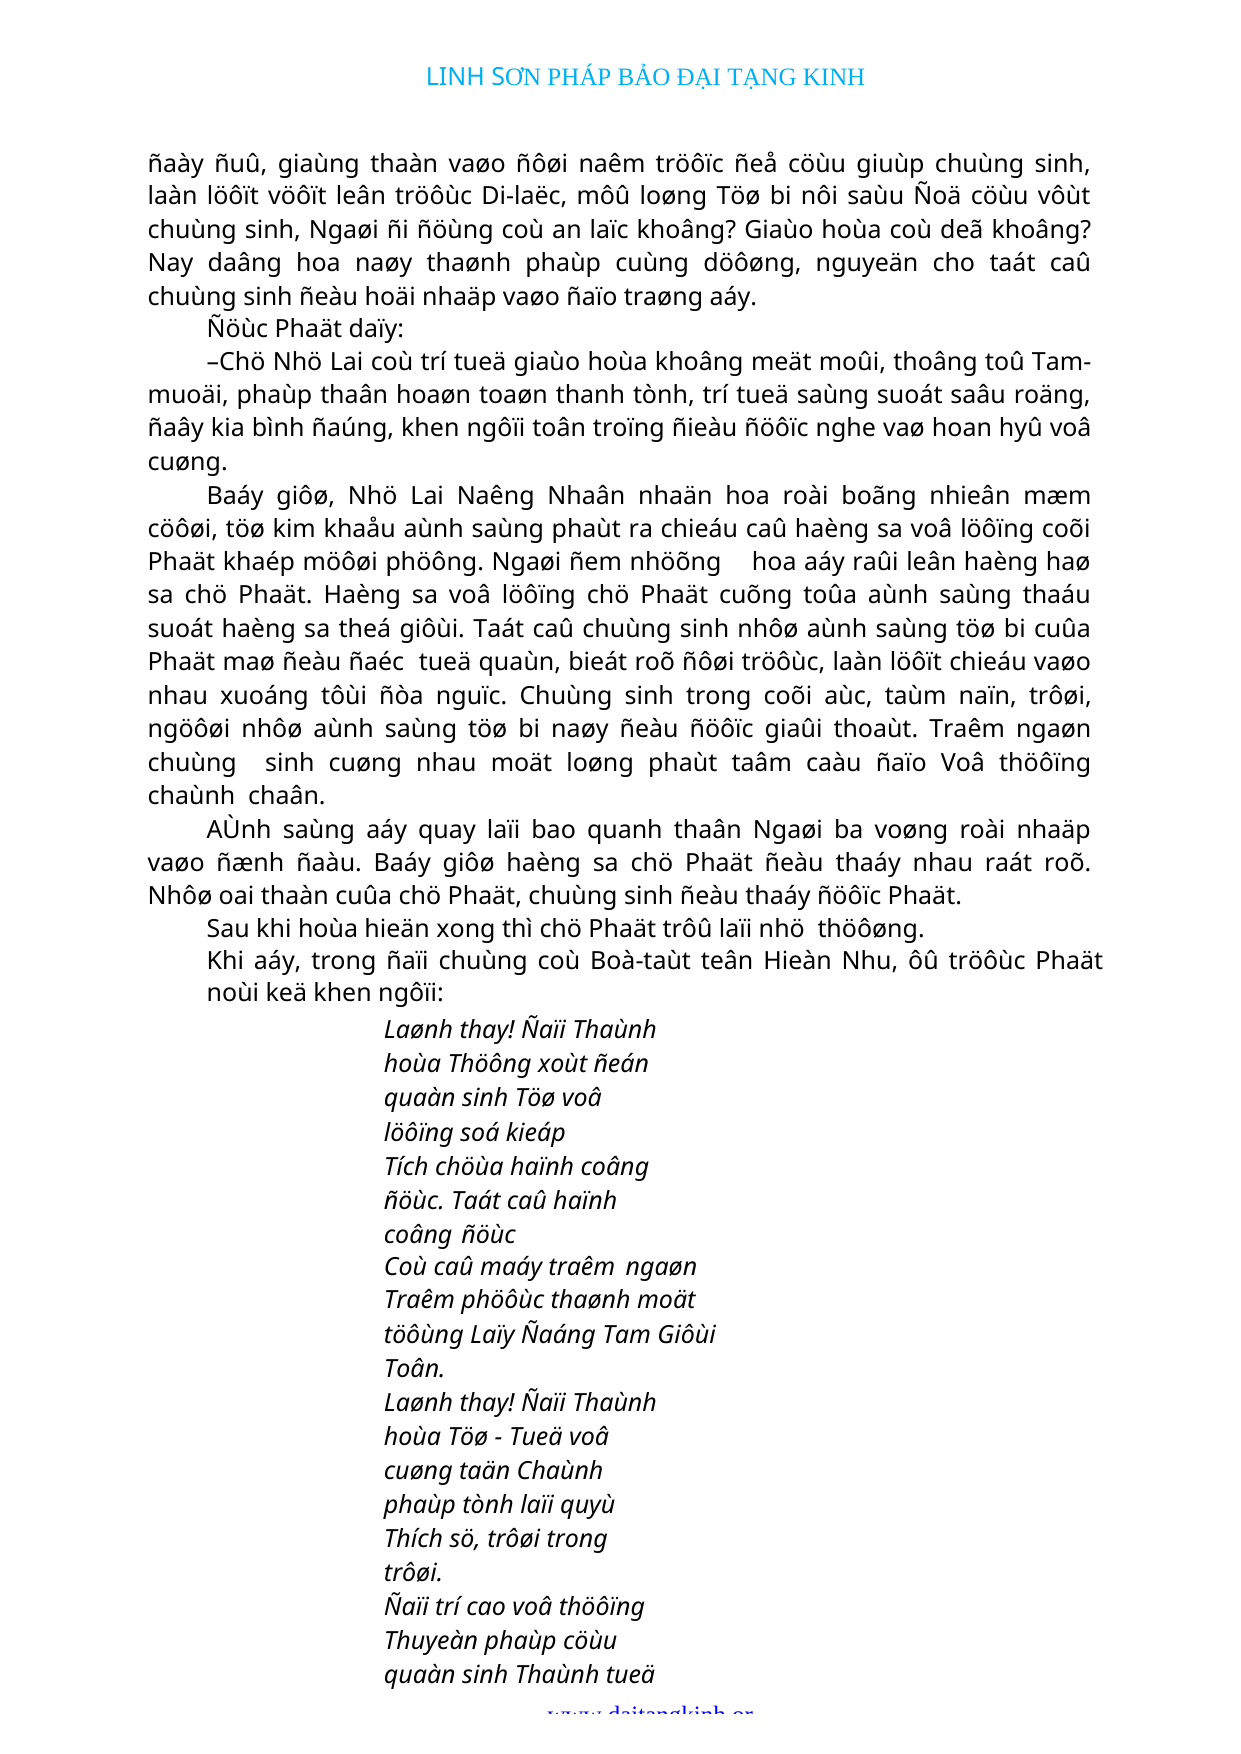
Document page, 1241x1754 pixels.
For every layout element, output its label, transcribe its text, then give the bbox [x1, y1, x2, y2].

text AÙnh saùng aáy quay laïi bao quanh thaân Ngaøi ba voøng roài nhaäp vaøo ñænh ñaàu. Baáy giôø haèng sa chö Phaät ñeàu thaáy nhau raát roõ. Nhôø oai thaàn cuûa chö Phaät, chuùng sinh ñeàu thaáy ñöôïc Phaät. [147, 812, 1093, 912]
text Tích chöùa haïnh coâng ñöùc. Taát caû haïnh coâng ñöùc [384, 1148, 664, 1250]
text Sau khi hoùa hieän xong thì chö Phaät trôû laïi nhö thöôøng. [206, 912, 1105, 943]
text ñaày ñuû, giaùng thaàn vaøo ñôøi naêm tröôïc ñeå cöùu giuùp chuùng sinh, laàn löôït vöôït leân tröôùc Di-laëc, môû loøng Töø bi nôi saùu Ñoä cöùu vôùt chuùng sinh, Ngaøi ñi ñöùng coù an laïc khoâng? Giaùo hoùa coù deã khoâng? Nay daâng hoa naøy thaønh phaùp cuùng döôøng, nguyeän cho taát caû chuùng sinh ñeàu hoäi nhaäp vaøo ñaïo traøng aáy. [147, 145, 1092, 312]
text Khi aáy, trong ñaïi chuùng coù Boà-taùt teân Hieàn Nhu, ôû tröôùc Phaät noùi keä khen ngôïi: [206, 943, 1105, 1008]
text Ñöùc Phaät daïy: [206, 312, 1105, 344]
text Traêm phöôùc thaønh moät töôùng Laïy Ñaáng Tam Giôùi Toân. [384, 1282, 719, 1384]
text Laønh thay! Ñaïi Thaùnh hoùa Töø - Tueä voâ cuøng taän Chaùnh phaùp tònh laïi quyù Thích sö, trôøi trong trôøi. [384, 1384, 664, 1589]
text Laønh thay! Ñaïi Thaùnh hoùa Thöông xoùt ñeán quaàn sinh Töø voâ löôïng soá kieáp [384, 1012, 664, 1148]
text –Chö Nhö Lai coù trí tueä giaùo hoùa khoâng meät moûi, thoâng toû Tam-muoäi, phaùp thaân hoaøn toaøn thanh tònh, trí tueä saùng suoát saâu roäng, ñaây kia bình ñaúng, khen ngôïi toân troïng ñieàu ñöôïc nghe vaø hoan hyû voâ cuøng. [147, 344, 1093, 477]
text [384, 1589, 675, 1691]
text Coù caû maáy traêm ngaøn [384, 1250, 1105, 1282]
text Baáy giôø, Nhö Lai Naêng Nhaân nhaän hoa roài boãng nhieân mæm cöôøi, töø kim khaåu aùnh saùng phaùt ra chieáu caû haèng sa voâ löôïng coõi Phaät khaép möôøi phöông. Ngaøi ñem nhöõng hoa aáy raûi leân haèng haø sa chö Phaät. Haèng sa voâ löôïng chö Phaät cuõng toûa aùnh saùng thaáu suoát haèng sa theá giôùi. Taát caû chuùng sinh nhôø aùnh saùng töø bi cuûa Phaät maø ñeàu ñaéc tueä quaùn, bieát roõ ñôøi tröôùc, laàn löôït chieáu vaøo nhau xuoáng tôùi ñòa nguïc. Chuùng sinh trong coõi aùc, taùm naïn, trôøi, ngöôøi nhôø aùnh saùng töø bi naøy ñeàu ñöôïc giaûi thoaùt. Traêm ngaøn chuùng sinh cuøng nhau moät loøng phaùt taâm caàu ñaïo Voâ thöôïng chaùnh chaân. [147, 477, 1093, 812]
